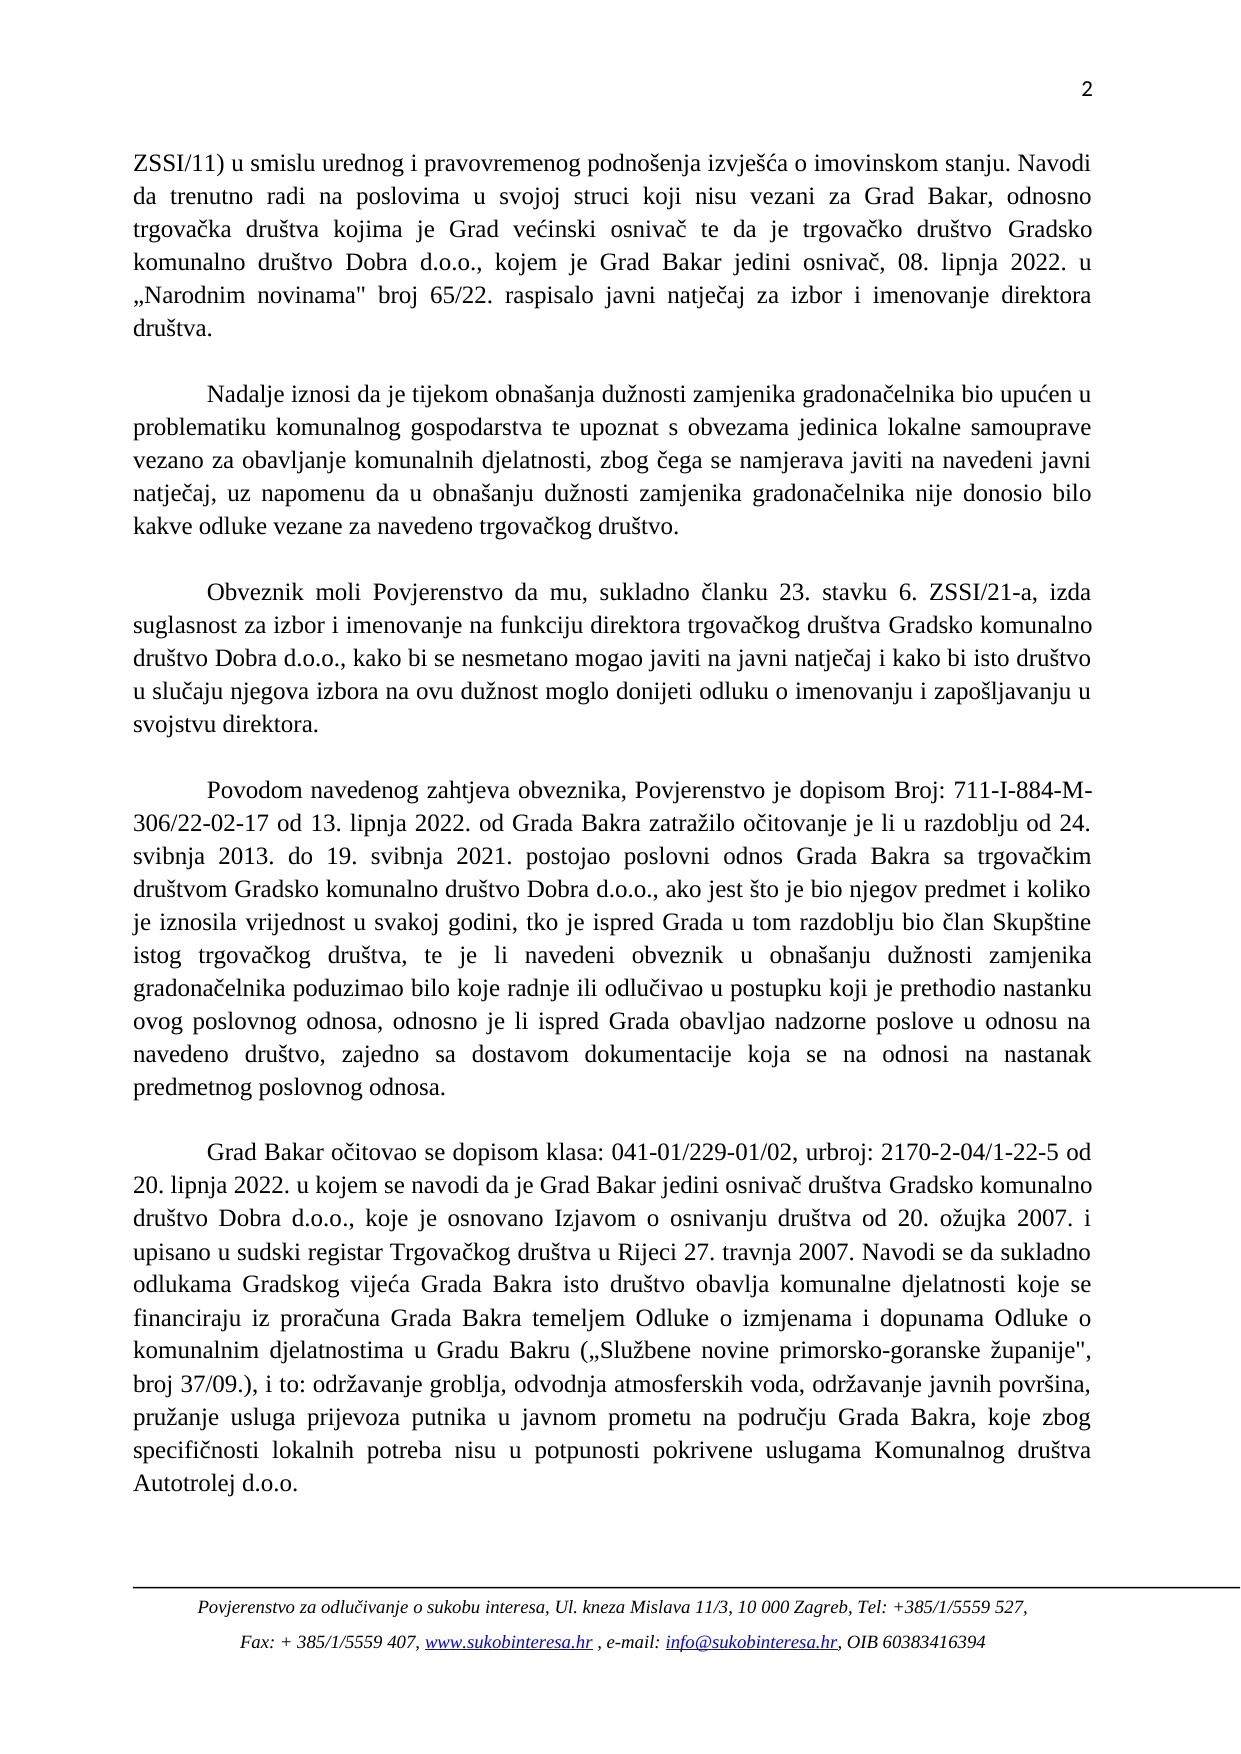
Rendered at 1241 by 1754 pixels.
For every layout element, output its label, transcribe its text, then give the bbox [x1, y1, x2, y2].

text Grad Bakar očitovao se dopisom klasa: 041-01/229-01/02, urbroj: 2170-2-04/1-22-5 od 20. lipnja 2022. u kojem se navodi da je Grad Bakar jedini osnivač društva Gradsko komunalno društvo Dobra d.o.o., koje je osnovano Izjavom o osnivanju društva od 20. ožujka 2007. i upisano u sudski registar Trgovačkog društva u Rijeci 27. travnja 2007. Navodi se da sukladno odlukama Gradskog vijeća Grada Bakra isto društvo obavlja komunalne djelatnosti koje se financiraju iz proračuna Grada Bakra temeljem Odluke o izmjenama i dopunama Odluke o komunalnim djelatnostima u Gradu Bakru („Službene novine primorsko-goranske županije", broj 37/09.), i to: održavanje groblja, odvodnja atmosferskih voda, održavanje javnih površina, pružanje usluga prijevoza putnika u javnom prometu na području Grada Bakra, koje zbog specifičnosti lokalnih potreba nisu u potpunosti pokrivene uslugama Komunalnog društva Autotrolej d.o.o. [133, 1137, 1092, 1496]
text Obveznik moli Povjerenstvo da mu, sukladno članku 23. stavku 6. ZSSI/21-a, izda suglasnost za izbor i imenovanje na funkciju direktora trgovačkog društva Gradsko komunalno društvo Dobra d.o.o., kako bi se nesmetano mogao javiti na javni natječaj i kako bi isto društvo u slučaju njegova izbora na ovu dužnost moglo donijeti odluku o imenovanju i zapošljavanju u svojstvu direktora. [133, 577, 1092, 738]
text Nadalje iznosi da je tijekom obnašanja dužnosti zamjenika gradonačelnika bio upućen u problematiku komunalnog gospodarstva te upoznat s obvezama jedinica lokalne samouprave vezano za obavljanje komunalnih djelatnosti, zbog čega se namjerava javiti na navedeni javni natječaj, uz napomenu da u obnašanju dužnosti zamjenika gradonačelnika nije donosio bilo kakve odluke vezane za navedeno trgovačkog društvo. [133, 379, 1092, 540]
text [133, 148, 1092, 342]
text Povodom navedenog zahtjeva obveznika, Povjerenstvo je dopisom Broj: 711-I-884-M-306/22-02-17 od 13. lipnja 2022. od Grada Bakra zatražilo očitovanje je li u razdoblju od 24. svibnja 2013. do 19. svibnja 2021. postojao poslovni odnos Grada Bakra sa trgovačkim društvom Gradsko komunalno društvo Dobra d.o.o., ako jest što je bio njegov predmet i koliko je iznosila vrijednost u svakoj godini, tko je ispred Grada u tom razdoblju bio član Skupštine istog trgovačkog društva, te je li navedeni obveznik u obnašanju dužnosti zamjenika gradonačelnika poduzimao bilo koje radnje ili odlučivao u postupku koji je prethodio nastanku ovog poslovnog odnosa, odnosno je li ispred Grada obavljao nadzorne poslove u odnosu na navedeno društvo, zajedno sa dostavom dokumentacije koja se na odnosi na nastanak predmetnog poslovnog odnosa. [133, 775, 1092, 1101]
